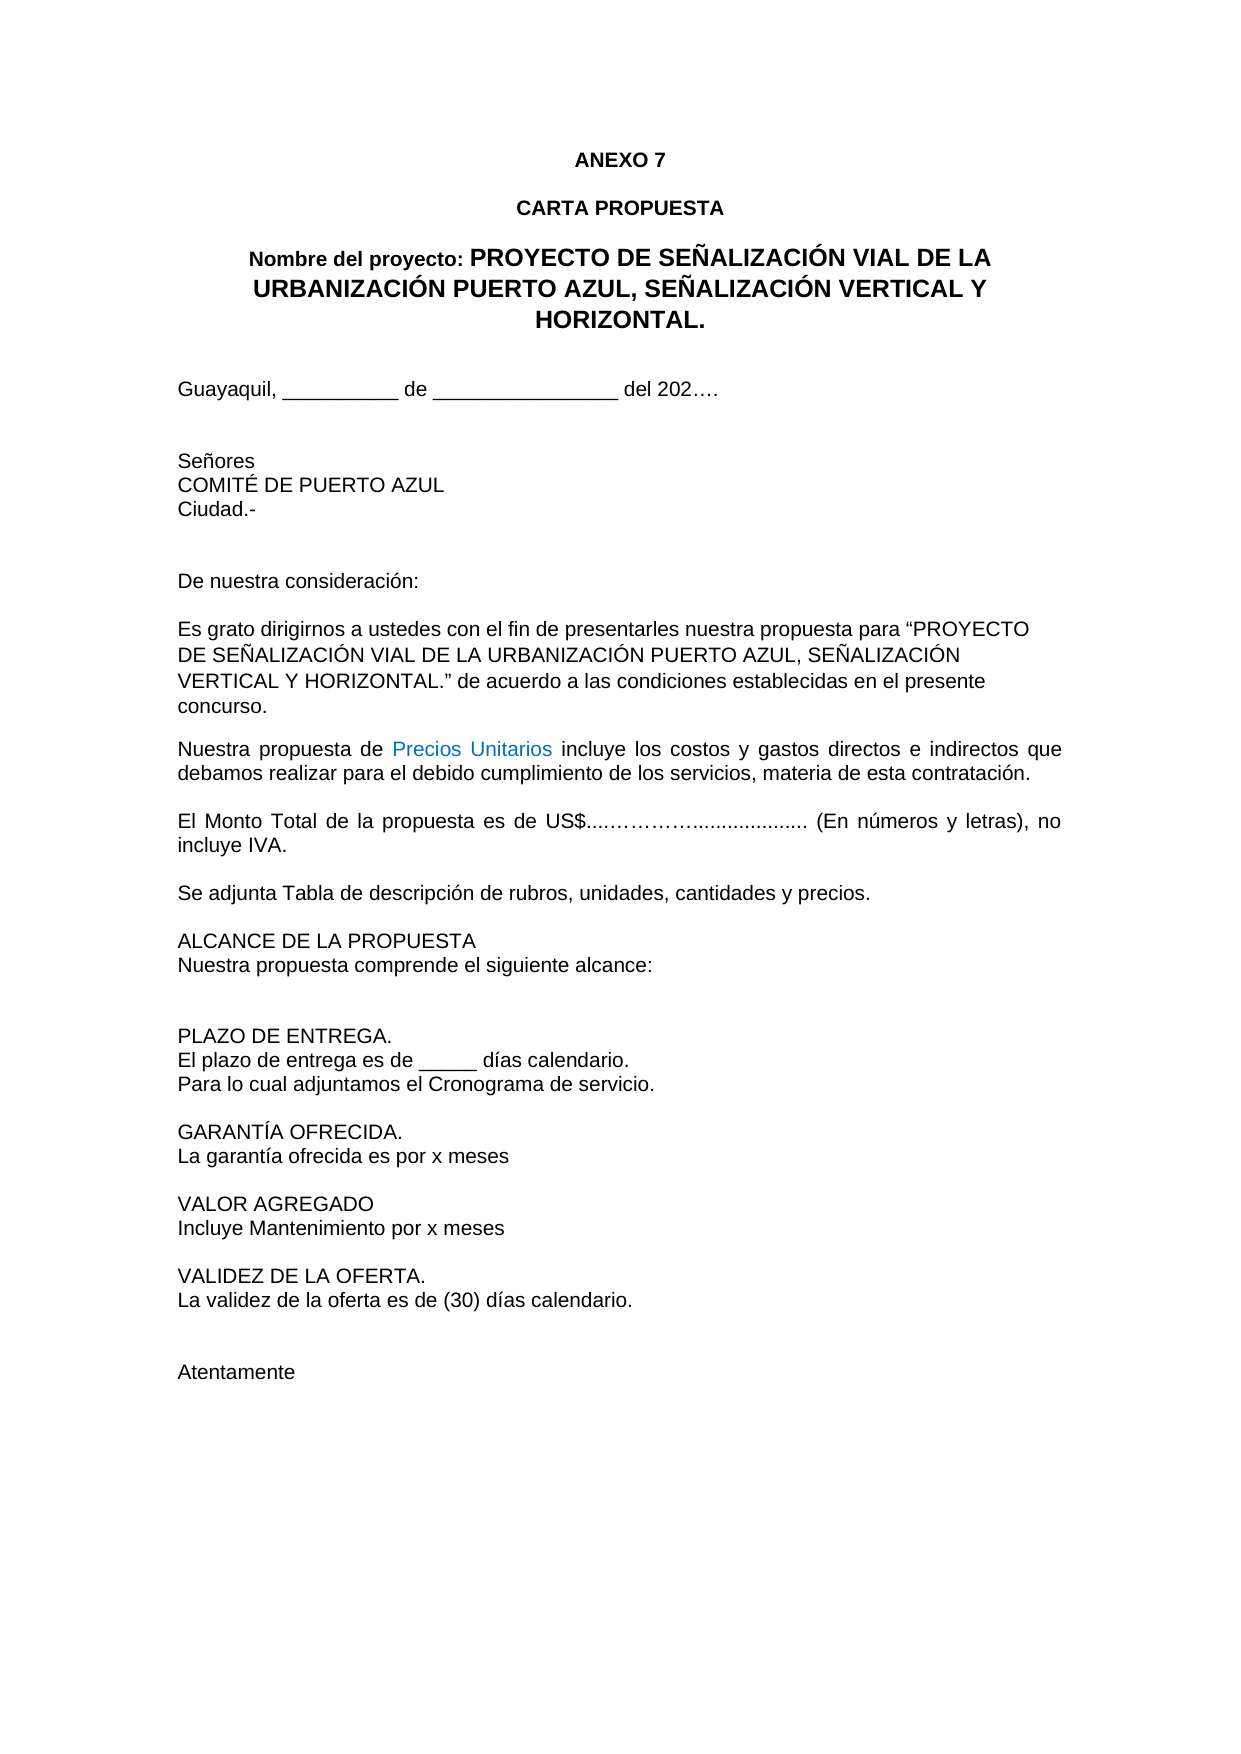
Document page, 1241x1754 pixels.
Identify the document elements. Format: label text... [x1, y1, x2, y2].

text El plazo de entrega es de _____ días calendario. [177, 1048, 1063, 1072]
text Nombre del proyecto: PROYECTO DE SEÑALIZACIÓN VIAL DE LA URBANIZACIÓN PUERTO AZUL, SEÑALIZACIÓN VERTICAL Y HORIZONTAL. [177, 243, 1063, 334]
text ANEXO 7 [177, 148, 1063, 172]
text Señores [177, 449, 1063, 473]
text La validez de la oferta es de (30) días calendario. [177, 1288, 1063, 1312]
text Ciudad.- [177, 497, 1063, 521]
text VALOR AGREGADO [177, 1192, 1063, 1216]
text Atentamente [177, 1360, 1063, 1384]
text Nuestra propuesta comprende el siguiente alcance: [177, 952, 1063, 976]
text GARANTÍA OFRECIDA. [177, 1120, 1063, 1144]
text Incluye Mantenimiento por x meses [177, 1216, 1063, 1240]
text La garantía ofrecida es por x meses [177, 1144, 1063, 1168]
text Guayaquil, __________ de ________________ del 202…. [177, 377, 1063, 401]
text Nuestra propuesta de Precios Unitarios incluye los costos y gastos directos e indirectos que debamos realizar para el debido cumplimiento de los servicios, materia de esta contratación. [177, 737, 1063, 785]
text Para lo cual adjuntamos el Cronograma de servicio. [177, 1072, 1063, 1096]
text ALCANCE DE LA PROPUESTA [177, 928, 1063, 952]
text VALIDEZ DE LA OFERTA. [177, 1264, 1063, 1288]
text PLAZO DE ENTREGA. [177, 1024, 1063, 1048]
text COMITÉ DE PUERTO AZUL [177, 473, 1063, 497]
text De nuestra consideración: [177, 569, 1063, 593]
text CARTA PROPUESTA [177, 196, 1063, 219]
text El Monto Total de la propuesta es de US$....………….................... (En números y letras), no incluye IVA. [177, 809, 1063, 857]
text Se adjunta Tabla de descripción de rubros, unidades, cantidades y precios. [177, 881, 1063, 904]
text Es grato dirigirnos a ustedes con el fin de presentarles nuestra propuesta para “PROYECTO DE SEÑALIZACIÓN VIAL DE LA URBANIZACIÓN PUERTO AZUL, SEÑALIZACIÓN VERTICAL Y HORIZONTAL.” de acuerdo a las condiciones establecidas en el presente concurso. [177, 617, 1063, 718]
